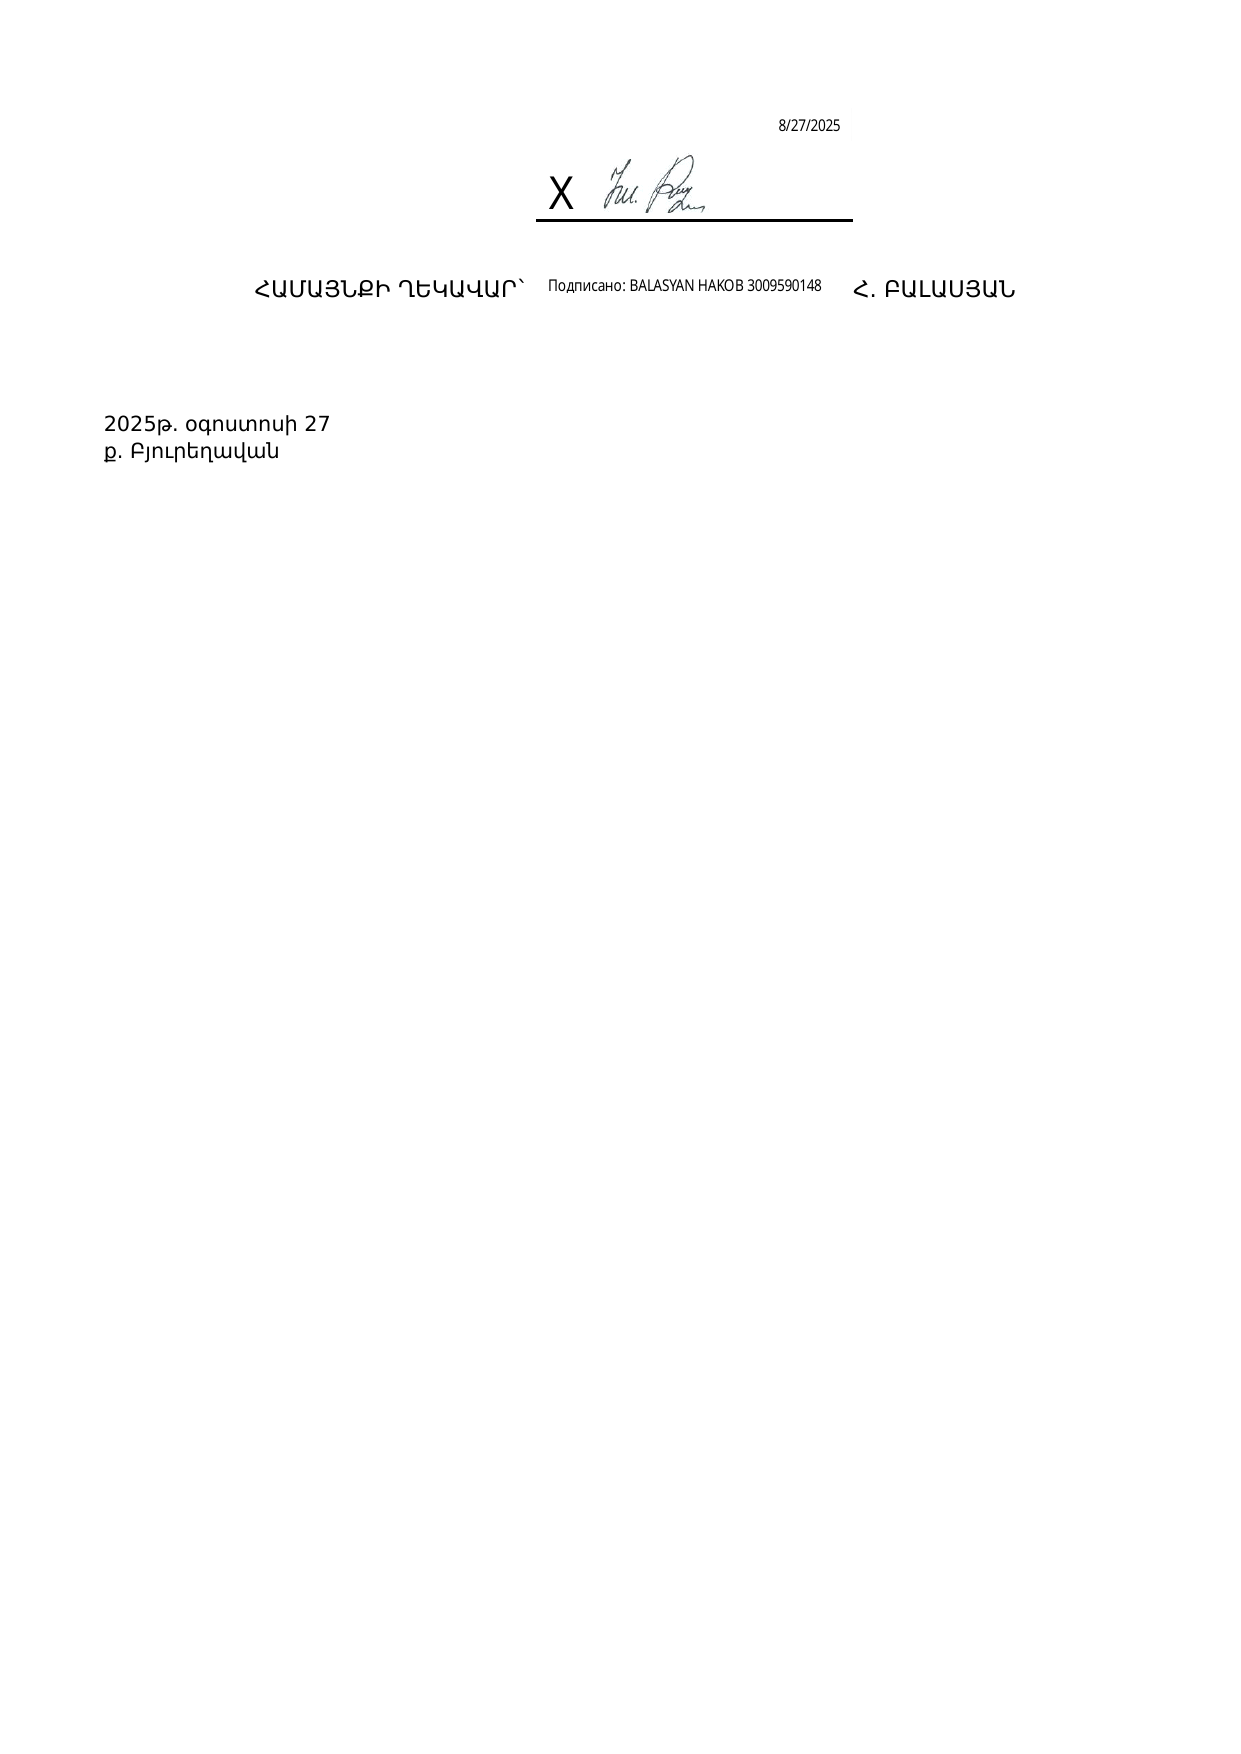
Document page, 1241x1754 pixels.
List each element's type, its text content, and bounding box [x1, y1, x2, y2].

text 2025թ. օգոստոսի 27 ք. Բյուրեղավան [103, 412, 1167, 524]
text ՀԱՄԱՅՆՔԻ ՂԵԿԱՎԱՐ` Հ. ԲԱԼԱՍՅԱՆ [103, 74, 1167, 391]
